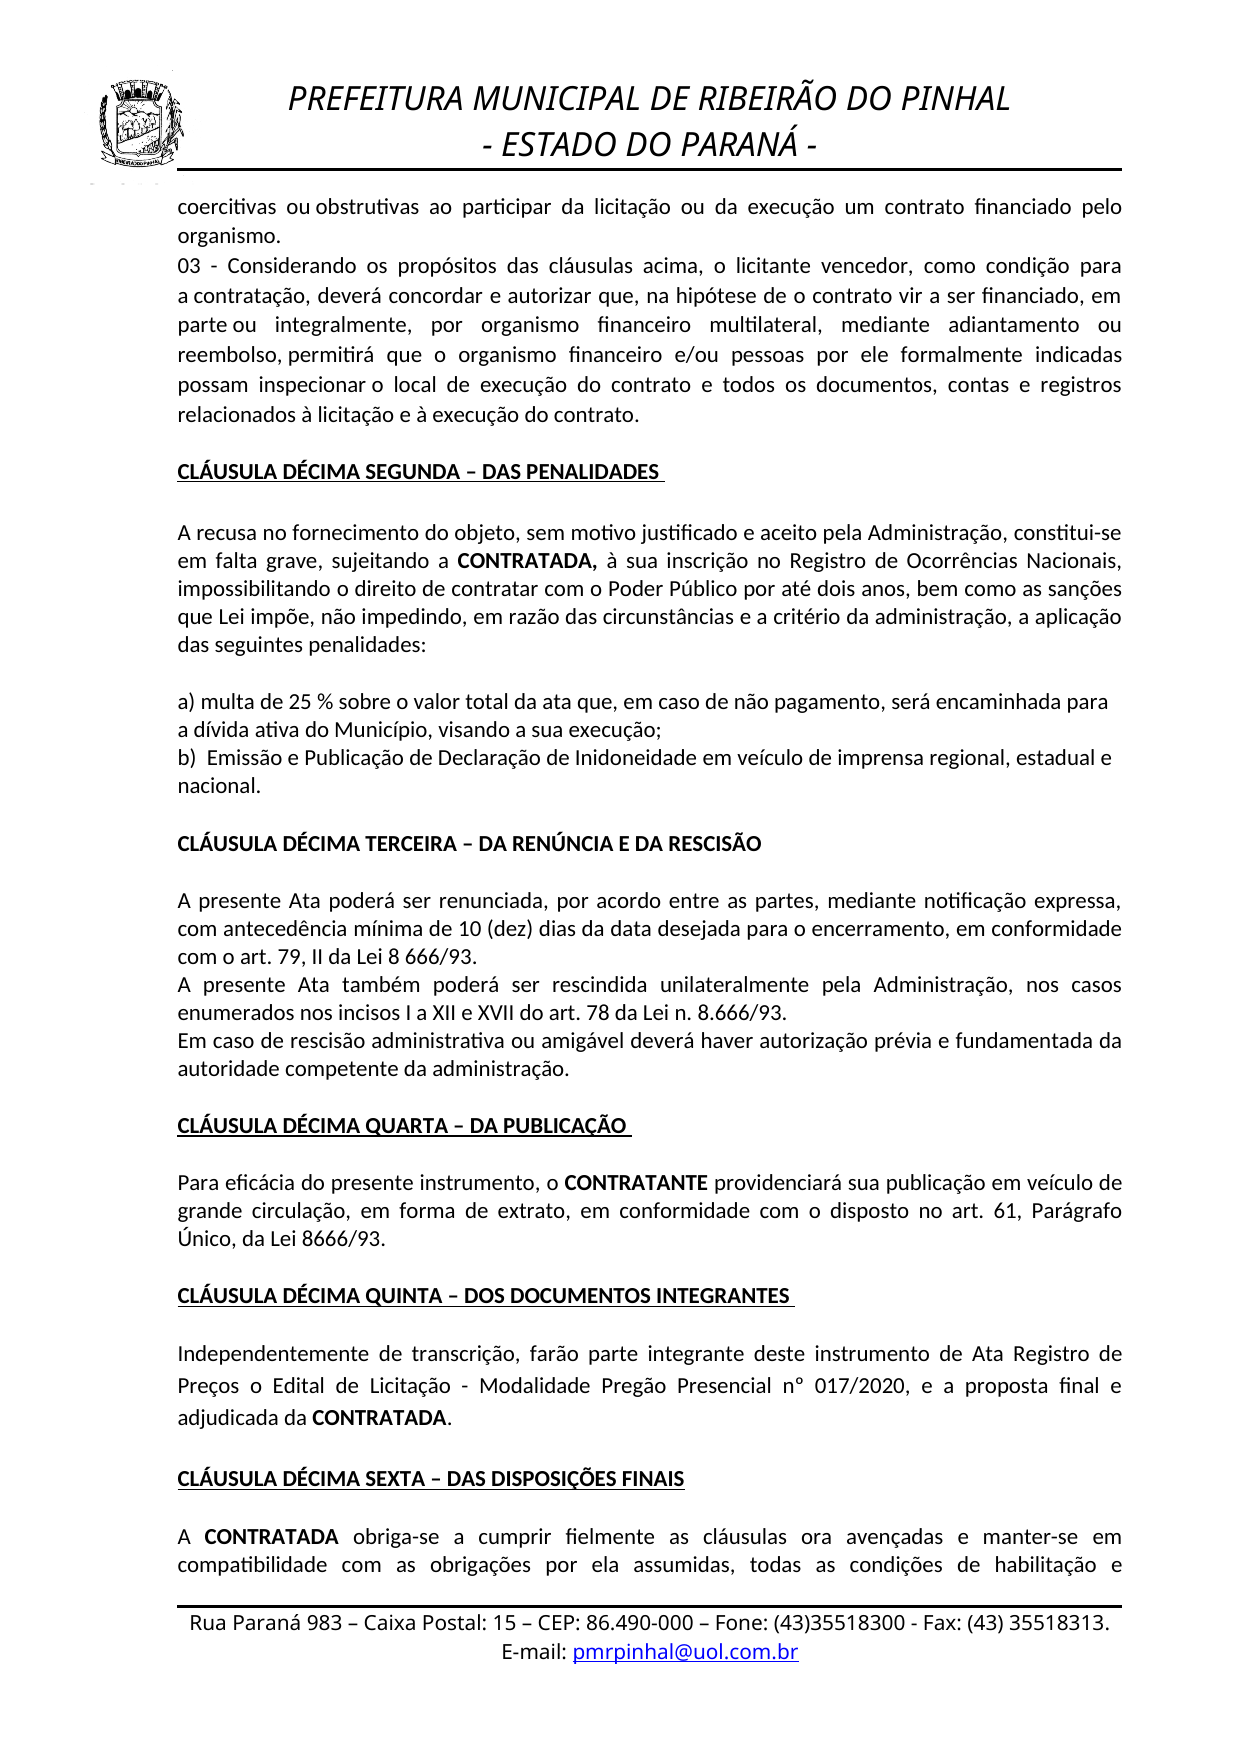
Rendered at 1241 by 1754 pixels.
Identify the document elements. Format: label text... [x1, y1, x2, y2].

text a) multa de 25 % sobre o valor total da ata que, em caso de não pagamento, será encaminhada para a dívida ativa do Município, visando a sua execução; [177, 687, 1122, 743]
text Para eficácia do presente instrumento, o CONTRATANTE providenciará sua publicação em veículo de grande circulação, em forma de extrato, em conformidade com o disposto no art. 61, Parágrafo Único, da Lei 8666/93. [177, 1168, 1122, 1252]
text CLÁUSULA DÉCIMA QUARTA – DA PUBLICAÇÃO [177, 1111, 1122, 1139]
text A presente Ata também poderá ser rescindida unilateralmente pela Administração, nos casos enumerados nos incisos I a XII e XVII do art. 78 da Lei n. 8.666/93. [177, 970, 1122, 1026]
text CLÁUSULA DÉCIMA QUINTA – DOS DOCUMENTOS INTEGRANTES [177, 1282, 1122, 1310]
text CLÁUSULA DÉCIMA TERCEIRA – DA RENÚNCIA E DA RESCISÃO [177, 829, 1122, 857]
picture [83, 65, 202, 185]
text 03 - Considerando os propósitos das cláusulas acima, o licitante vencedor, como condição para a contratação, deverá concordar e autorizar que, na hipótese de o contrato vir a ser financiado, em parte ou integralmente, por organismo financeiro multilateral, mediante adiantamento ou reembolso, permitirá que o organismo financeiro e/ou pessoas por ele formalmente indicadas possam inspecionar o local de execução do contrato e todos os documentos, contas e registros relacionados à licitação e à execução do contrato. [177, 249, 1122, 428]
text A presente Ata poderá ser renunciada, por acordo entre as partes, mediante notificação expressa, com antecedência mínima de 10 (dez) dias da data desejada para o encerramento, em conformidade com o art. 79, II da Lei 8 666/93. [177, 886, 1122, 970]
text CLÁUSULA DÉCIMA SEXTA – DAS DISPOSIÇÕES FINAIS [177, 1464, 1122, 1493]
text Em caso de rescisão administrativa ou amigável deverá haver autorização prévia e fundamentada da autoridade competente da administração. [177, 1026, 1122, 1082]
text CLÁUSULA DÉCIMA SEGUNDA – DAS PENALIDADES [177, 457, 1122, 485]
text A recusa no fornecimento do objeto, sem motivo justificado e aceito pela Administração, constitui-se em falta grave, sujeitando a CONTRATADA, à sua inscrição no Registro de Ocorrências Nacionais, impossibilitando o direito de contratar com o Poder Público por até dois anos, bem como as sanções que Lei impõe, não impedindo, em razão das circunstâncias e a critério da administração, a aplicação das seguintes penalidades: [177, 518, 1122, 658]
text Independentemente de transcrição, farão parte integrante deste instrumento de Ata Registro de Preços o Edital de Licitação - Modalidade Pregão Presencial nº 017/2020, e a proposta final e adjudicada da CONTRATADA. [177, 1339, 1122, 1431]
text b) Emissão e Publicação de Declaração de Inidoneidade em veículo de imprensa regional, estadual e nacional. [177, 743, 1122, 799]
